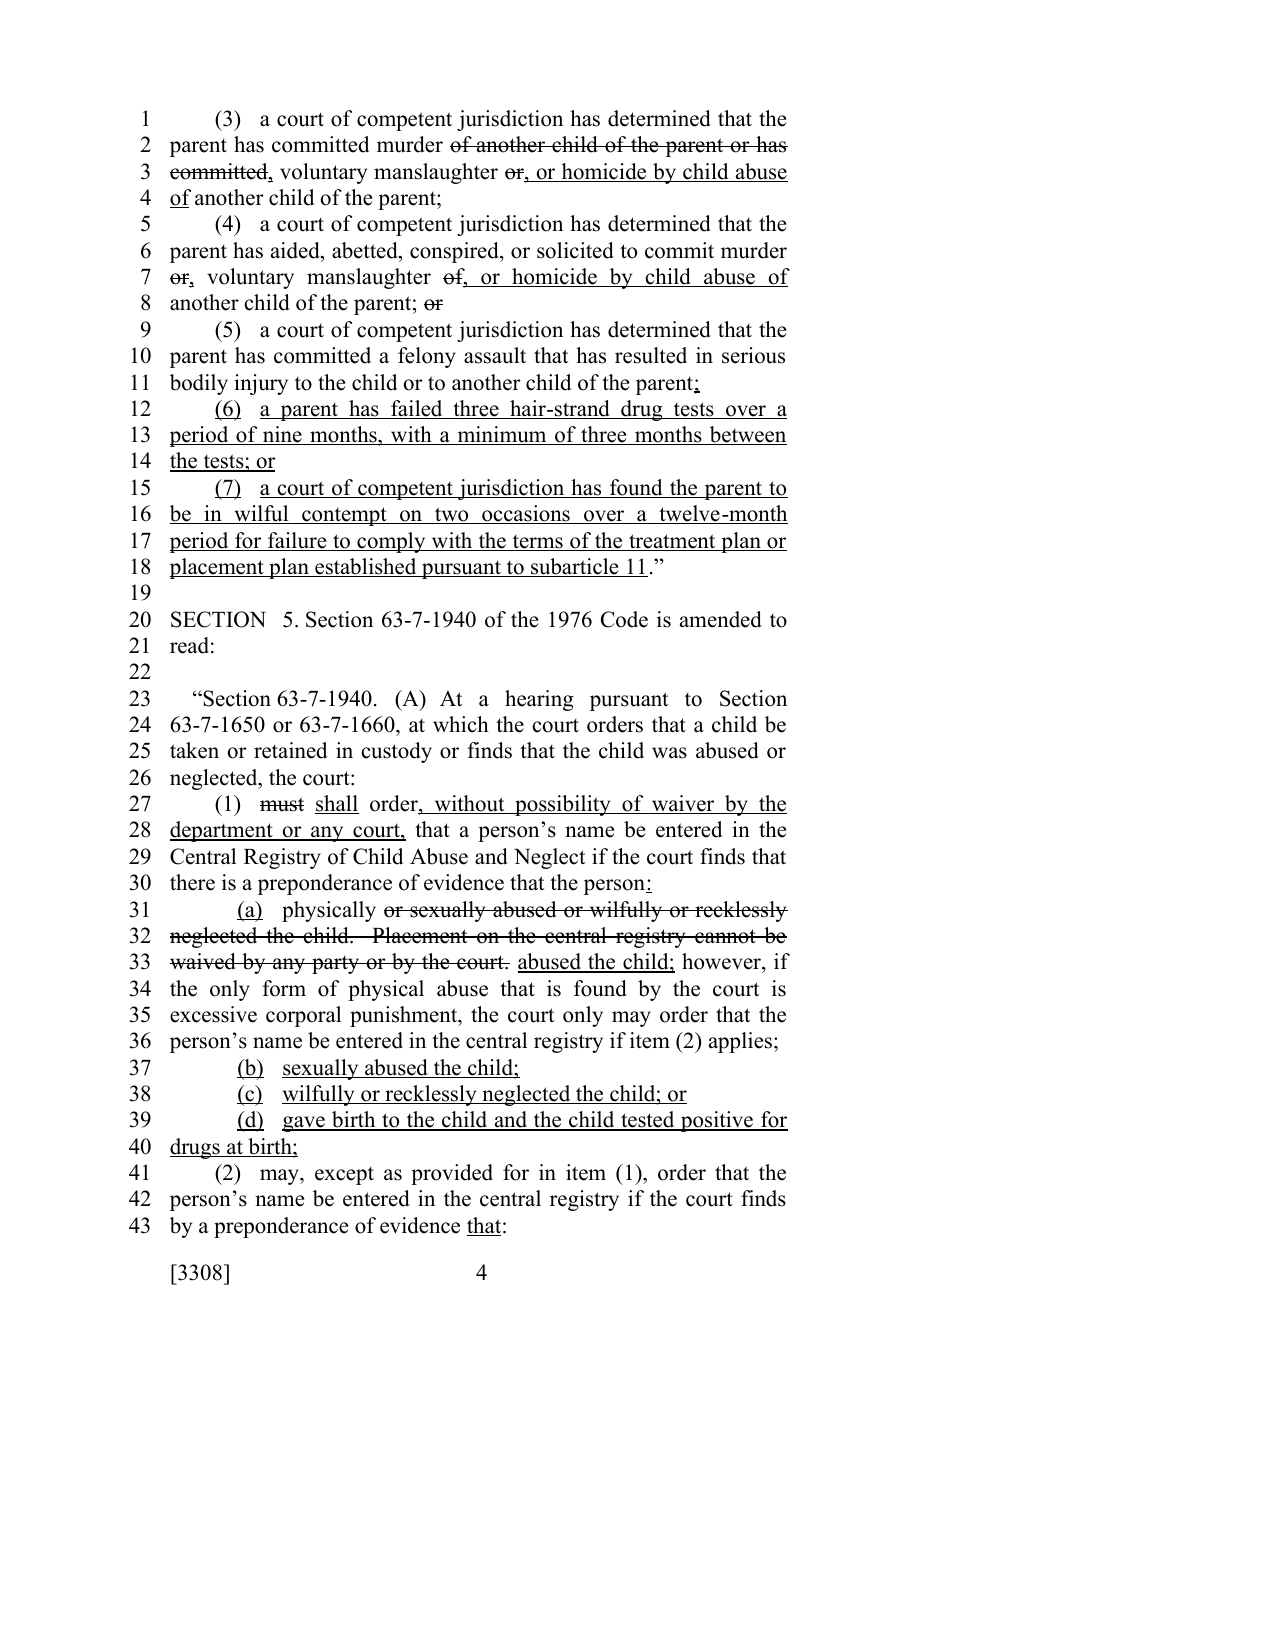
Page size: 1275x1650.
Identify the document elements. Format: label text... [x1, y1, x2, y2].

text (7) a court of competent jurisdiction has found the parent to be in wilful contempt on two occasions over a twelve-month period for failure to comply with the terms of the treatment plan or placement plan established pursuant to subarticle 11.” [169, 524, 787, 550]
text SECTION 5. Section 63-7-1940 of the 1976 Code is amended to read: [169, 606, 787, 658]
text (7) a court of competent jurisdiction has found the parent to be in wilful contempt on two occasions over a twelve-month period for failure to comply with the terms of the treatment plan or placement plan established pursuant to subarticle 11.” [169, 474, 787, 523]
text (b) sexually abused the child; [169, 1054, 787, 1080]
text (4) a court of competent jurisdiction has determined that the parent has aided, abetted, conspired, or solicited to commit murder or, voluntary manslaughter of, or homicide by child abuse of another child of the parent; or [169, 210, 787, 316]
text (6) a parent has failed three hair-strand drug tests over a period of nine months, with a minimum of three months between the tests; or [169, 445, 787, 474]
text (6) a parent has failed three hair-strand drug tests over a period of nine months, with a minimum of three months between the tests; or [169, 395, 787, 444]
text “Section 63-7-1940. (A) At a hearing pursuant to Section 63-7-1650 or 63-7-1660, at which the court orders that a child be taken or retained in custody or finds that the child was abused or neglected, the court: [169, 685, 787, 790]
text (d) gave birth to the child and the child tested positive for drugs at birth; [169, 1106, 787, 1159]
text (7) a court of competent jurisdiction has found the parent to be in wilful contempt on two occasions over a twelve-month period for failure to comply with the terms of the treatment plan or placement plan established pursuant to subarticle 11.” [169, 551, 787, 579]
text (a) physically or sexually abused or wilfully or recklessly neglected the child. Placement on the central registry cannot be waived by any party or by the court. abused the child; however, if the only form of physical abuse that is found by the court is excessive corporal punishment, the court only may order that the person’s name be entered in the central registry if item (2) applies; [169, 937, 787, 1054]
text (5) a court of competent jurisdiction has determined that the parent has committed a felony assault that has resulted in serious bodily injury to the child or to another child of the parent; [169, 316, 787, 395]
text (3) a court of competent jurisdiction has determined that the parent has committed murder of another child of the parent or has committed, voluntary manslaughter or, or homicide by child abuse of another child of the parent; [169, 105, 787, 210]
text (a) physically or sexually abused or wilfully or recklessly neglected the child. Placement on the central registry cannot be waived by any party or by the court. abused the child; however, if the only form of physical abuse that is found by the court is excessive corporal punishment, the court only may order that the person’s name be entered in the central registry if item (2) applies; [169, 896, 787, 936]
text (2) may, except as provided for in item (1), order that the person’s name be entered in the central registry if the court finds by a preponderance of evidence that: [169, 1159, 787, 1238]
text (c) wilfully or recklessly neglected the child; or [169, 1080, 787, 1106]
text (1) must shall order, without possibility of waiver by the department or any court, that a person’s name be entered in the Central Registry of Child Abuse and Neglect if the court finds that there is a preponderance of evidence that the person: [169, 790, 787, 896]
